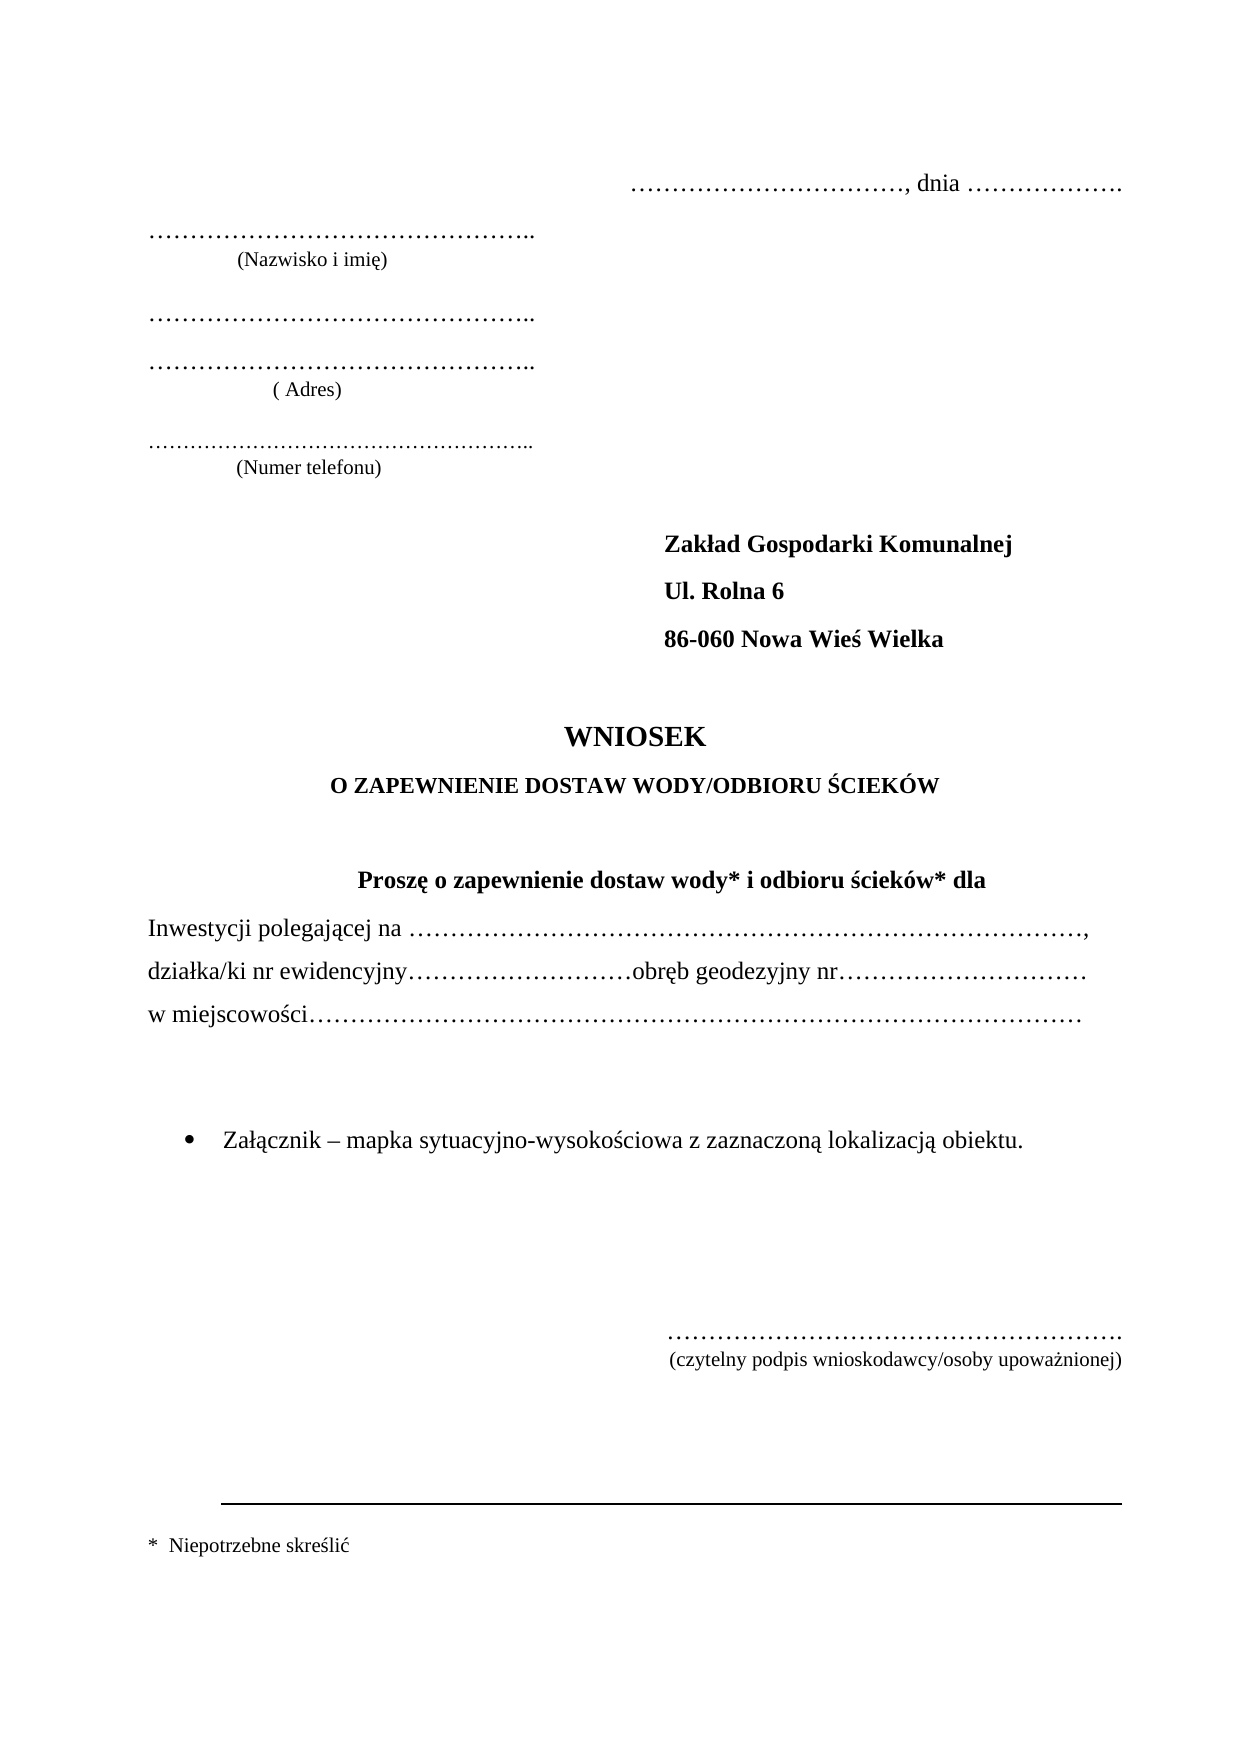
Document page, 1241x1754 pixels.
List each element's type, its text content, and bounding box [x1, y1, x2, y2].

text ( Adres) [148, 377, 1122, 401]
text ……………………………, dnia ………………. [148, 168, 1122, 197]
text ……………………………………………….. [148, 429, 1122, 453]
text Proszę o zapewnienie dostaw wody* i odbioru ścieków* dla [148, 865, 1122, 894]
text ……………………………………….. [148, 298, 1122, 327]
text ……………………………………….. [148, 216, 1122, 244]
text w miejscowości………………………………………………………………………………… [148, 999, 1122, 1028]
text WNIOSEK [148, 719, 1122, 753]
text Ul. Rolna 6 [148, 576, 1122, 605]
text Inwestycji polegającej na ………………………………………………………………………, działka/ki nr ewidencyjny………………………obręb geodezyjny nr………………………… [148, 913, 1122, 985]
text * Niepotrzebne skreślić [148, 1533, 1122, 1557]
text O ZAPEWNIENIE DOSTAW WODY/ODBIORU ŚCIEKÓW [148, 772, 1122, 799]
list Załącznik – mapka sytuacyjno-wysokościowa z zaznaczoną lokalizacją obiektu. [185, 1126, 1122, 1154]
text (czytelny podpis wnioskodawcy/osoby upoważnionej) [221, 1347, 1122, 1371]
text ……………………………………….. [148, 346, 1122, 375]
text (Numer telefonu) [148, 455, 1122, 479]
text 86-060 Nowa Wieś Wielka [590, 624, 1122, 653]
text Zakład Gospodarki Komunalnej [590, 529, 1122, 557]
text ………………………………………………. [221, 1316, 1122, 1345]
text (Nazwisko i imię) [148, 247, 1122, 271]
